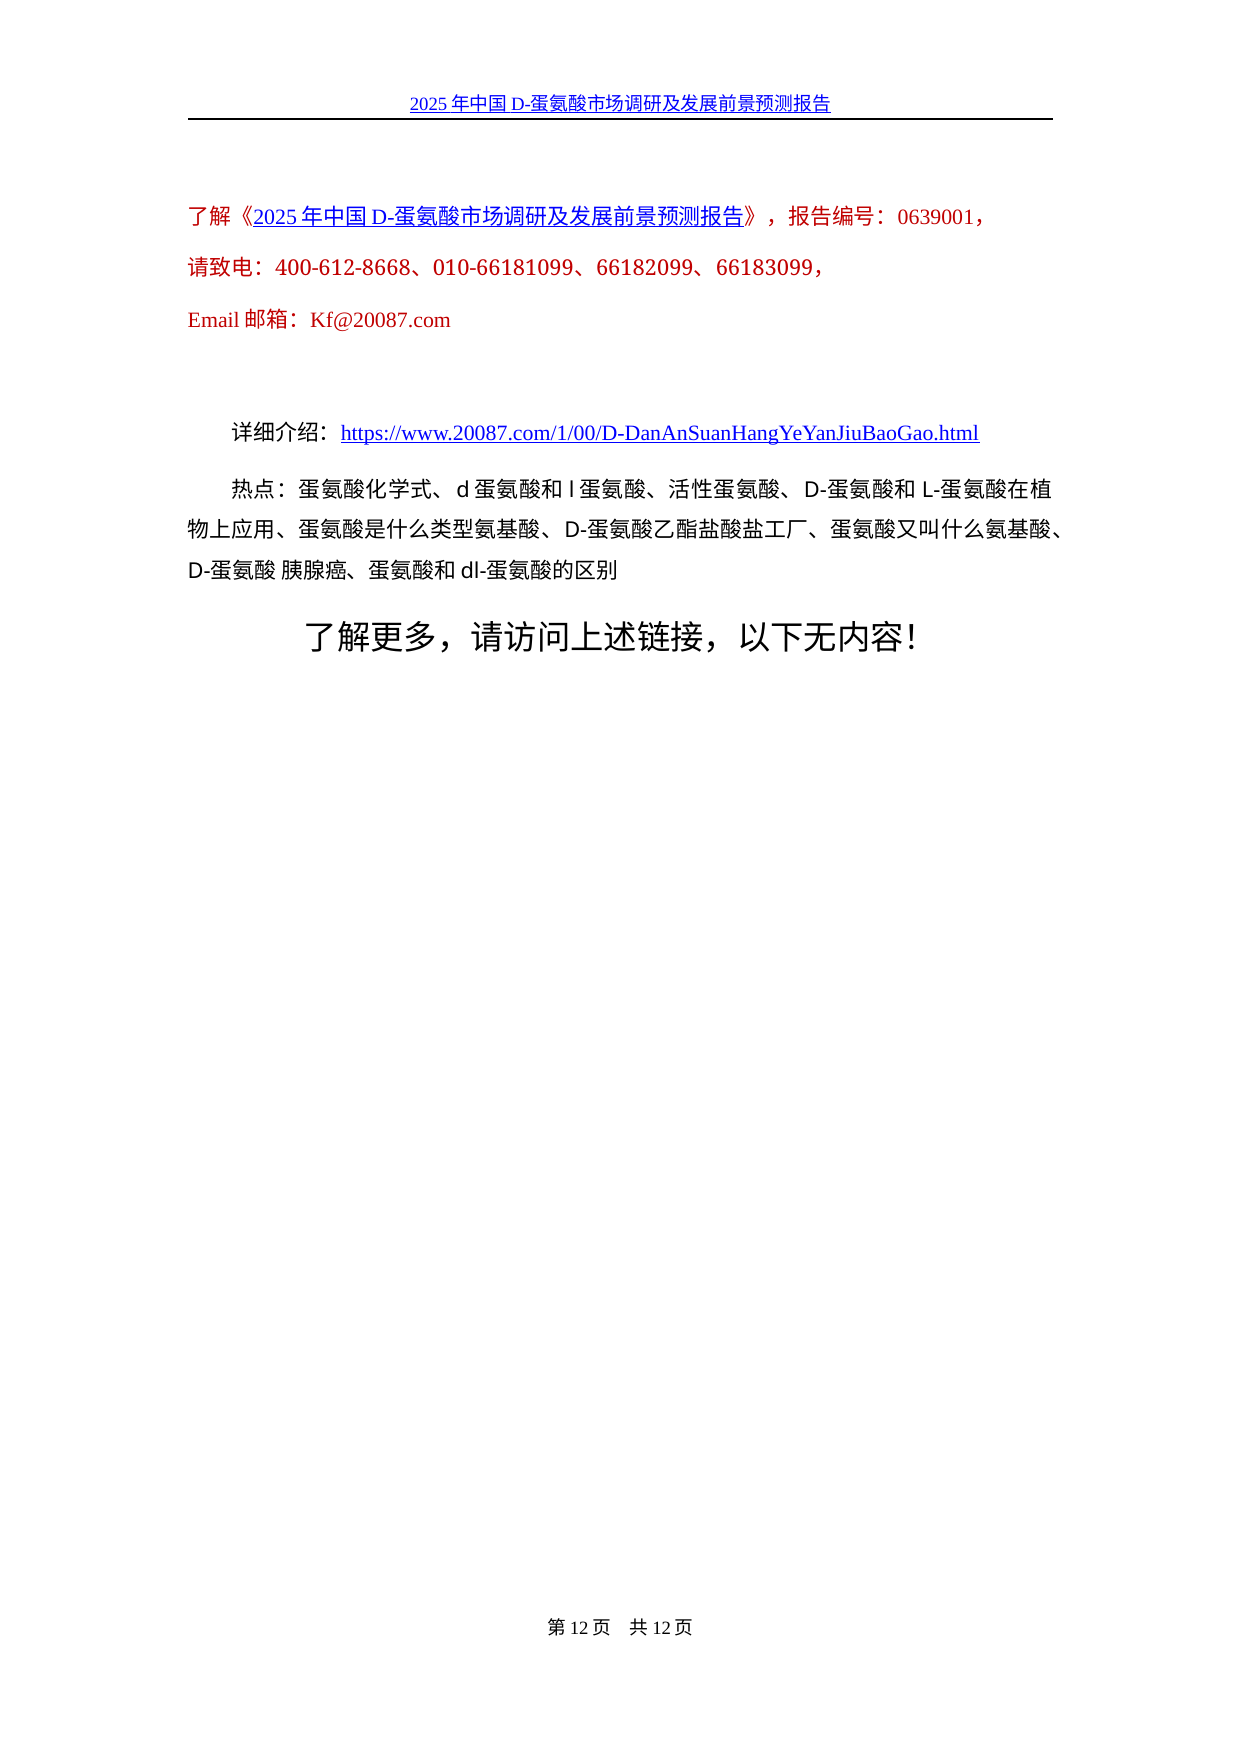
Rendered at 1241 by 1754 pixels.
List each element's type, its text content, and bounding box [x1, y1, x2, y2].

text 热点：蛋氨酸化学式、d蛋氨酸和l蛋氨酸、活性蛋氨酸、D-蛋氨酸和L-蛋氨酸在植物上应用、蛋氨酸是什么类型氨基酸、D-蛋氨酸乙酯盐酸盐工厂、蛋氨酸又叫什么氨基酸、D-蛋氨酸 胰腺癌、蛋氨酸和dl-蛋氨酸的区别 [187, 471, 1053, 585]
title 了解更多，请访问上述链接，以下无内容！ [187, 603, 1053, 668]
text 请致电：400-612-8668、010-66181099、66182099、66183099， [187, 250, 1053, 283]
text Email邮箱：Kf@20087.com [187, 302, 1053, 334]
text 详细介绍：https://www.20087.com/1/00/D-DanAnSuanHangYeYanJiuBaoGao.html [187, 414, 1053, 447]
text 了解《2025年中国D-蛋氨酸市场调研及发展前景预测报告》，报告编号：0639001， [187, 198, 1053, 231]
